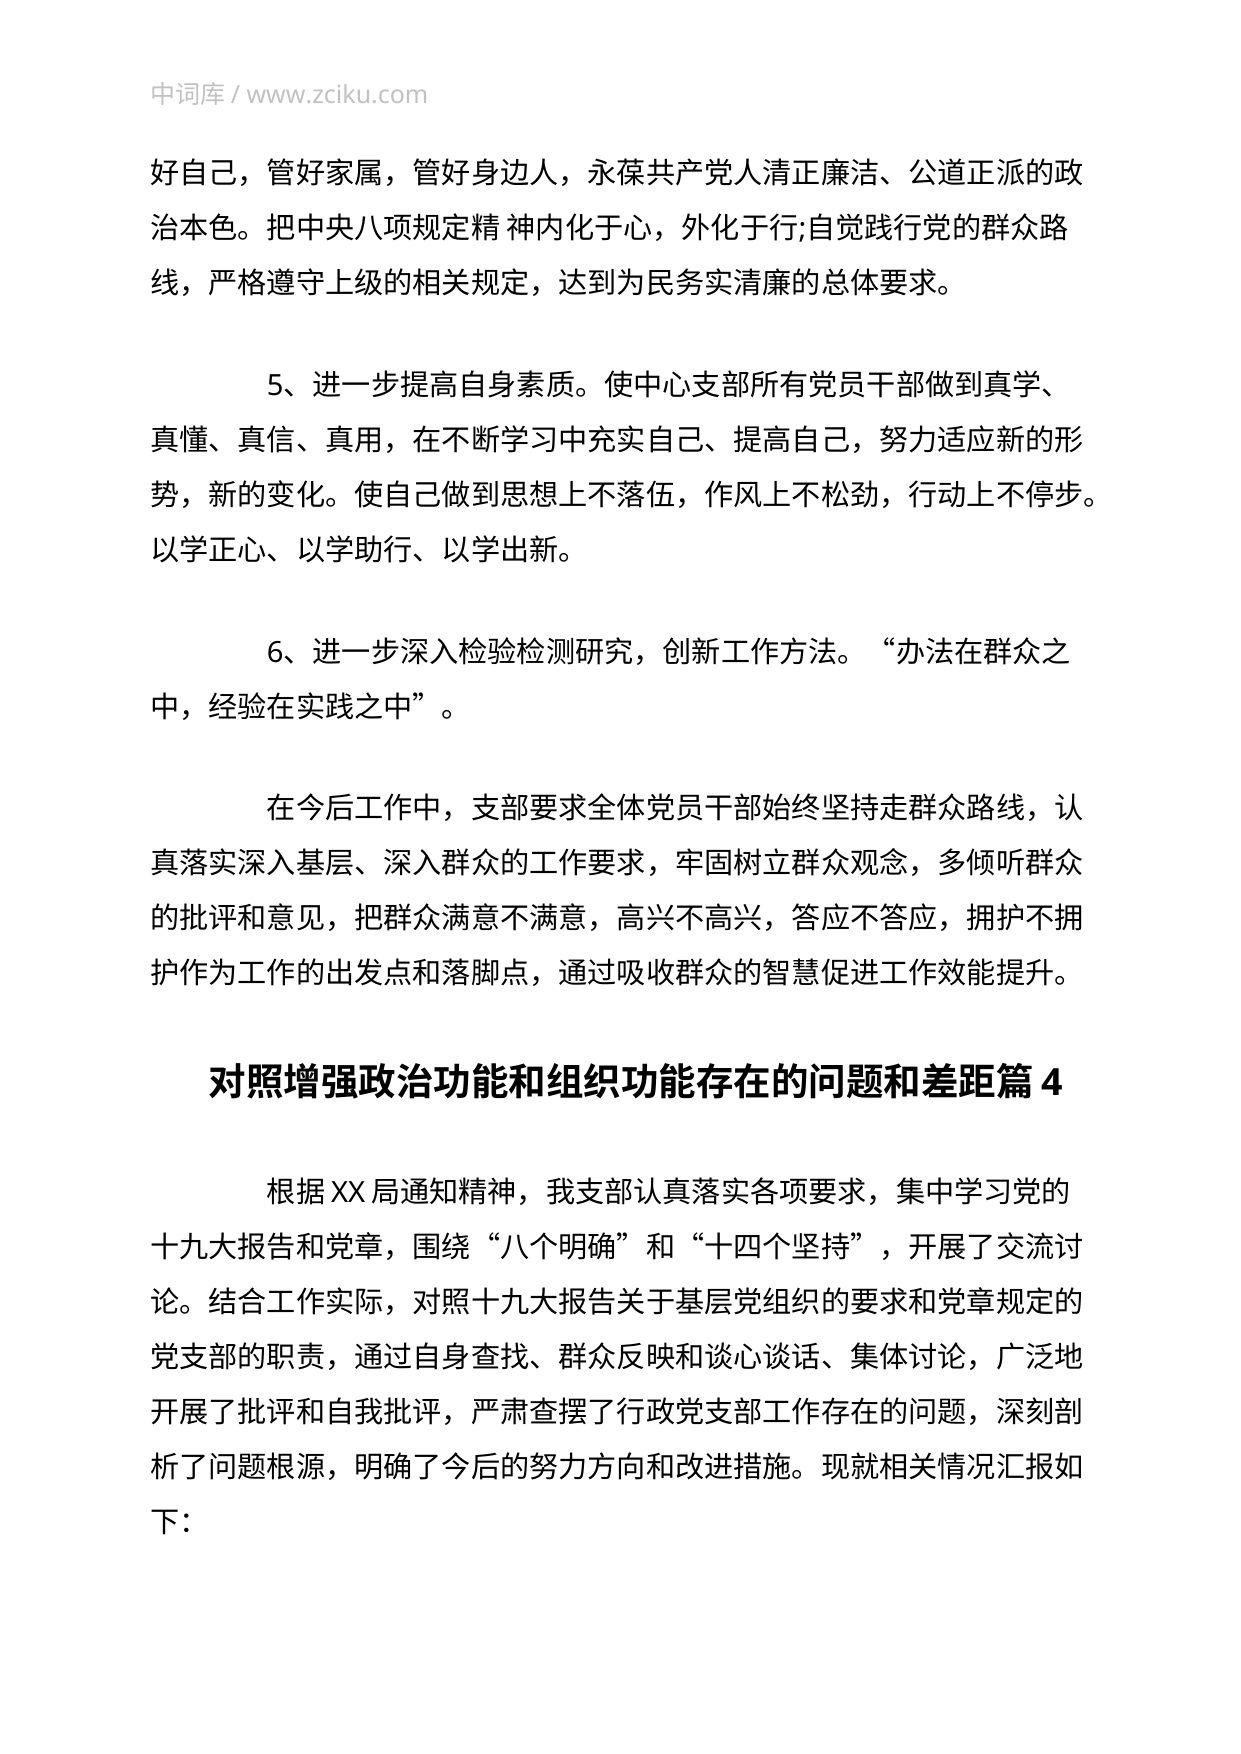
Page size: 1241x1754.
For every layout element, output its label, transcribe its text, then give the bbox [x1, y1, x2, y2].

text 5、进一步提高自身素质。使中心支部所有党员干部做到真学、真懂、真信、真用，在不断学习中充实自己、提高自己，努力适应新的形势，新的变化。使自己做到思想上不落伍，作风上不松劲，行动上不停步。以学正心、以学助行、以学出新。 [150, 362, 1090, 569]
text 6、进一步深入检验检测研究，创新工作方法。“办法在群众之中，经验在实践之中”。 [150, 628, 1090, 726]
text 对照增强政治功能和组织功能存在的问题和差距篇4 [150, 1051, 1090, 1106]
text 在今后工作中，支部要求全体党员干部始终坚持走群众路线，认真落实深入基层、深入群众的工作要求，牢固树立群众观念，多倾听群众的批评和意见，把群众满意不满意，高兴不高兴，答应不答应，拥护不拥护作为工作的出发点和落脚点，通过吸收群众的智慧促进工作效能提升。 [150, 785, 1090, 992]
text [150, 150, 1090, 302]
text 根据XX局通知精神，我支部认真落实各项要求，集中学习党的十九大报告和党章，围绕“八个明确”和“十四个坚持”，开展了交流讨论。结合工作实际，对照十九大报告关于基层党组织的要求和党章规定的党支部的职责，通过自身查找、群众反映和谈心谈话、集体讨论，广泛地开展了批评和自我批评，严肃查摆了行政党支部工作存在的问题，深刻剖析了问题根源，明确了今后的努力方向和改进措施。现就相关情况汇报如下： [150, 1169, 1090, 1541]
